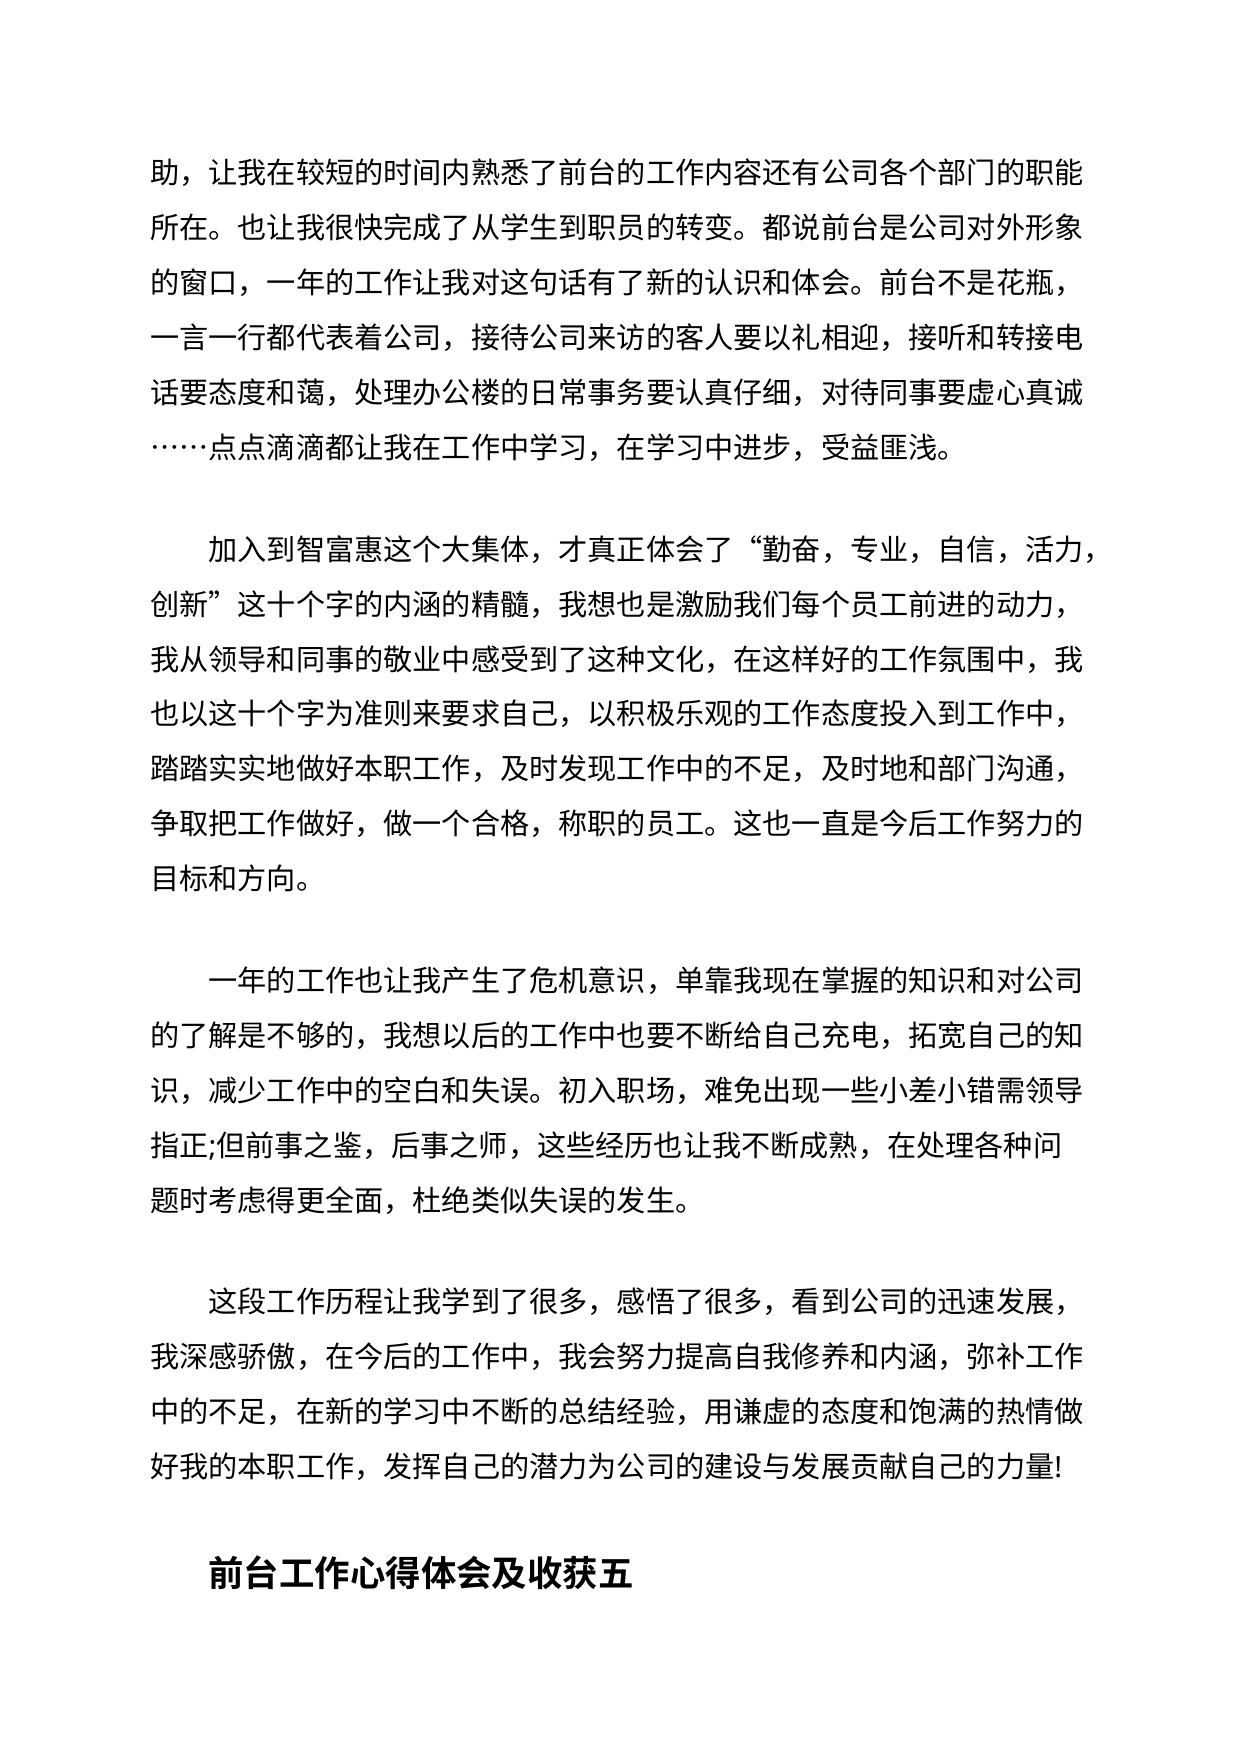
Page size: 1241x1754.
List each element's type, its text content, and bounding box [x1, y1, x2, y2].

text 前台工作心得体会及收获五 [150, 1546, 1090, 1597]
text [150, 150, 1090, 467]
text 一年的工作也让我产生了危机意识，单靠我现在掌握的知识和对公司的了解是不够的，我想以后的工作中也要不断给自己充电，拓宽自己的知识，减少工作中的空白和失误。初入职场，难免出现一些小差小错需领导指正;但前事之鉴，后事之师，这些经历也让我不断成熟，在处理各种问题时考虑得更全面，杜绝类似失误的发生。 [150, 957, 1090, 1219]
text 这段工作历程让我学到了很多，感悟了很多，看到公司的迅速发展，我深感骄傲，在今后的工作中，我会努力提高自我修养和内涵，弥补工作中的不足，在新的学习中不断的总结经验，用谦虚的态度和饱满的热情做好我的本职工作，发挥自己的潜力为公司的建设与发展贡献自己的力量! [150, 1279, 1090, 1486]
text 加入到智富惠这个大集体，才真正体会了“勤奋，专业，自信，活力，创新”这十个字的内涵的精髓，我想也是激励我们每个员工前进的动力，我从领导和同事的敬业中感受到了这种文化，在这样好的工作氛围中，我也以这十个字为准则来要求自己，以积极乐观的工作态度投入到工作中，踏踏实实地做好本职工作，及时发现工作中的不足，及时地和部门沟通，争取把工作做好，做一个合格，称职的员工。这也一直是今后工作努力的目标和方向。 [150, 526, 1090, 898]
